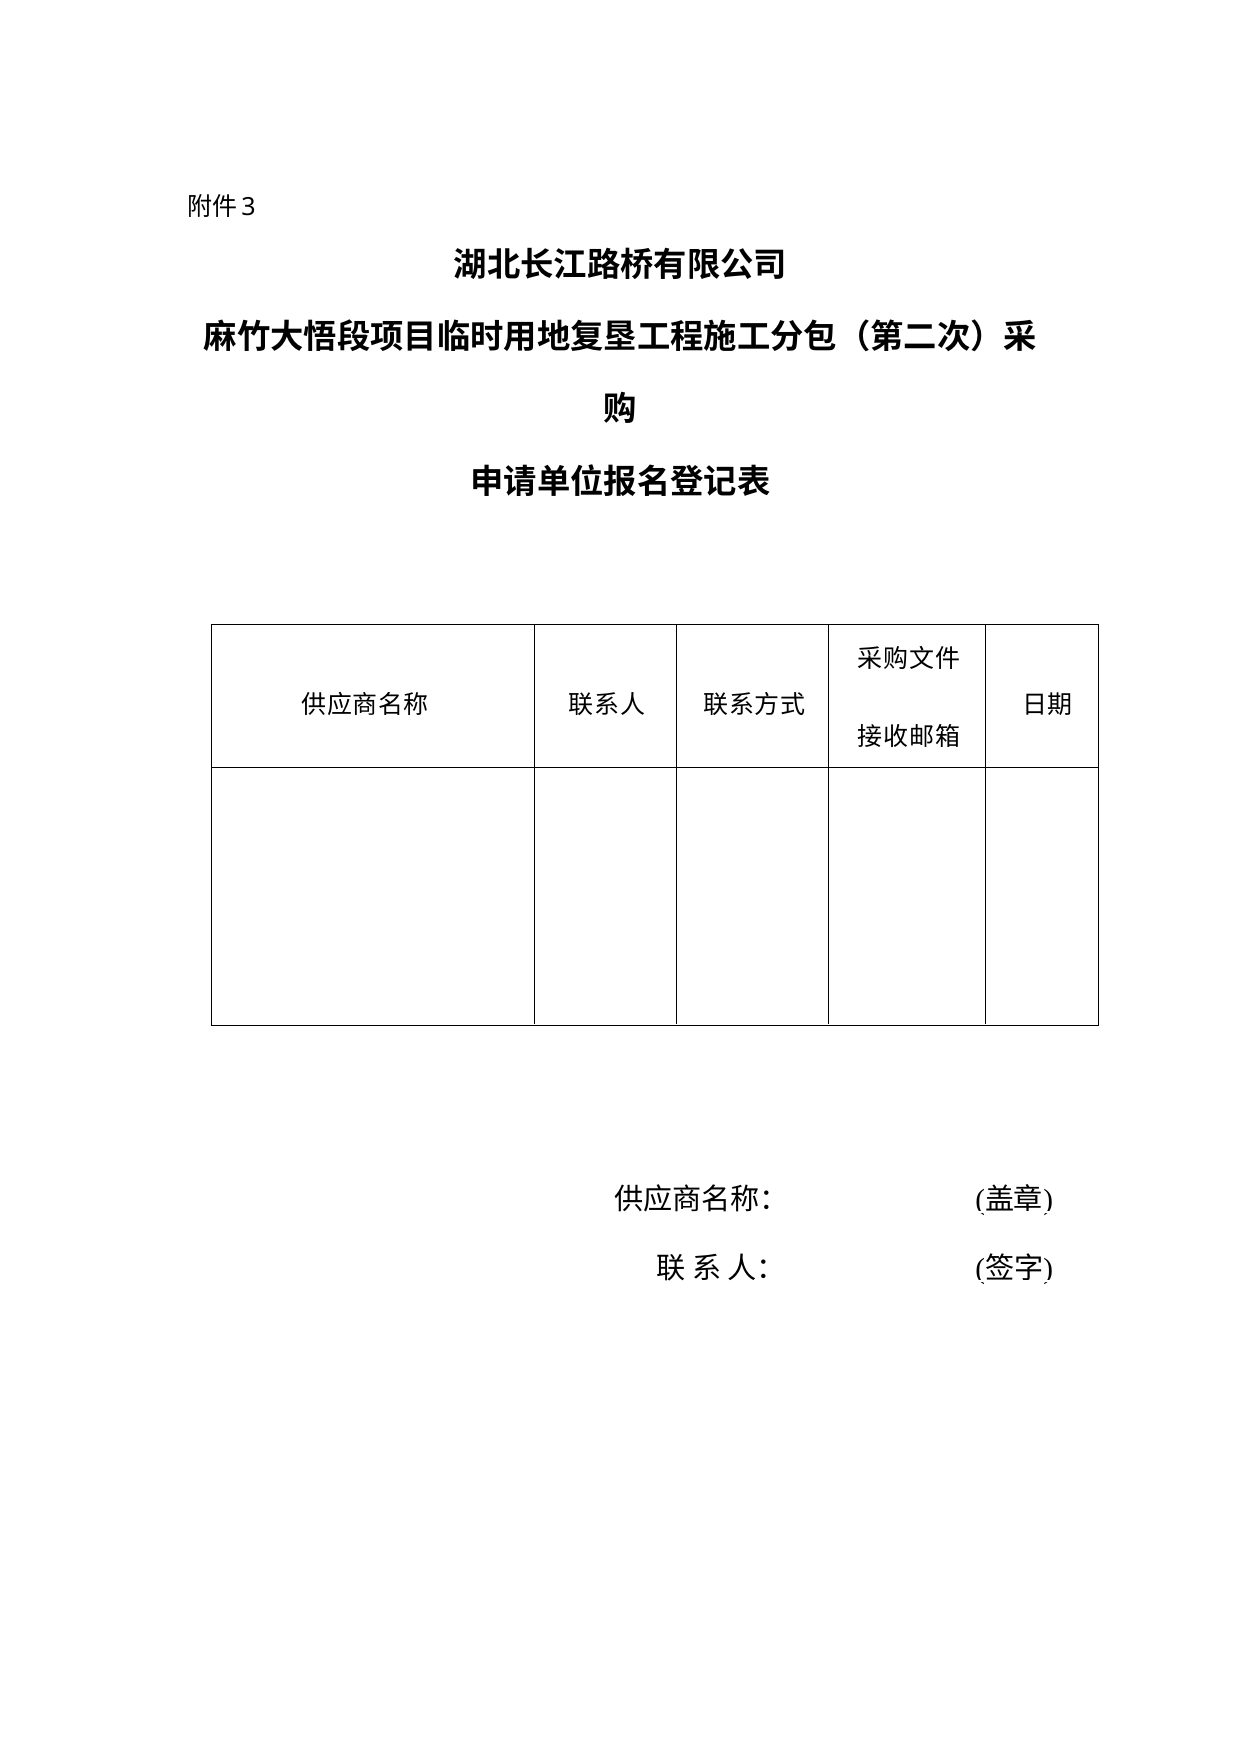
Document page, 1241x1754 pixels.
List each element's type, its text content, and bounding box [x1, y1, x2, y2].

text 附件 3 [187, 172, 1053, 237]
table_header 联系方式 [677, 625, 828, 767]
table_cell [535, 768, 676, 1024]
table_header 联系人 [535, 625, 676, 767]
table_cell [829, 768, 985, 1024]
text 供应商名称： (盖章) [187, 1164, 1053, 1229]
table_cell [677, 768, 828, 1024]
table_header 日期 [986, 625, 1098, 767]
table_cell [986, 768, 1098, 1024]
table_cell [212, 768, 534, 1024]
text 申请单位报名登记表 [187, 454, 1053, 503]
text 麻竹大悟段项目临时用地复垦工程施工分包（第二次）采购 [187, 310, 1053, 430]
text 湖北长江路桥有限公司 [187, 237, 1053, 286]
table_header 供应商名称 [212, 625, 534, 767]
list 联 系 人： (签字) [187, 1233, 1053, 1298]
table_header 采购文件 接收邮箱 [829, 625, 985, 767]
